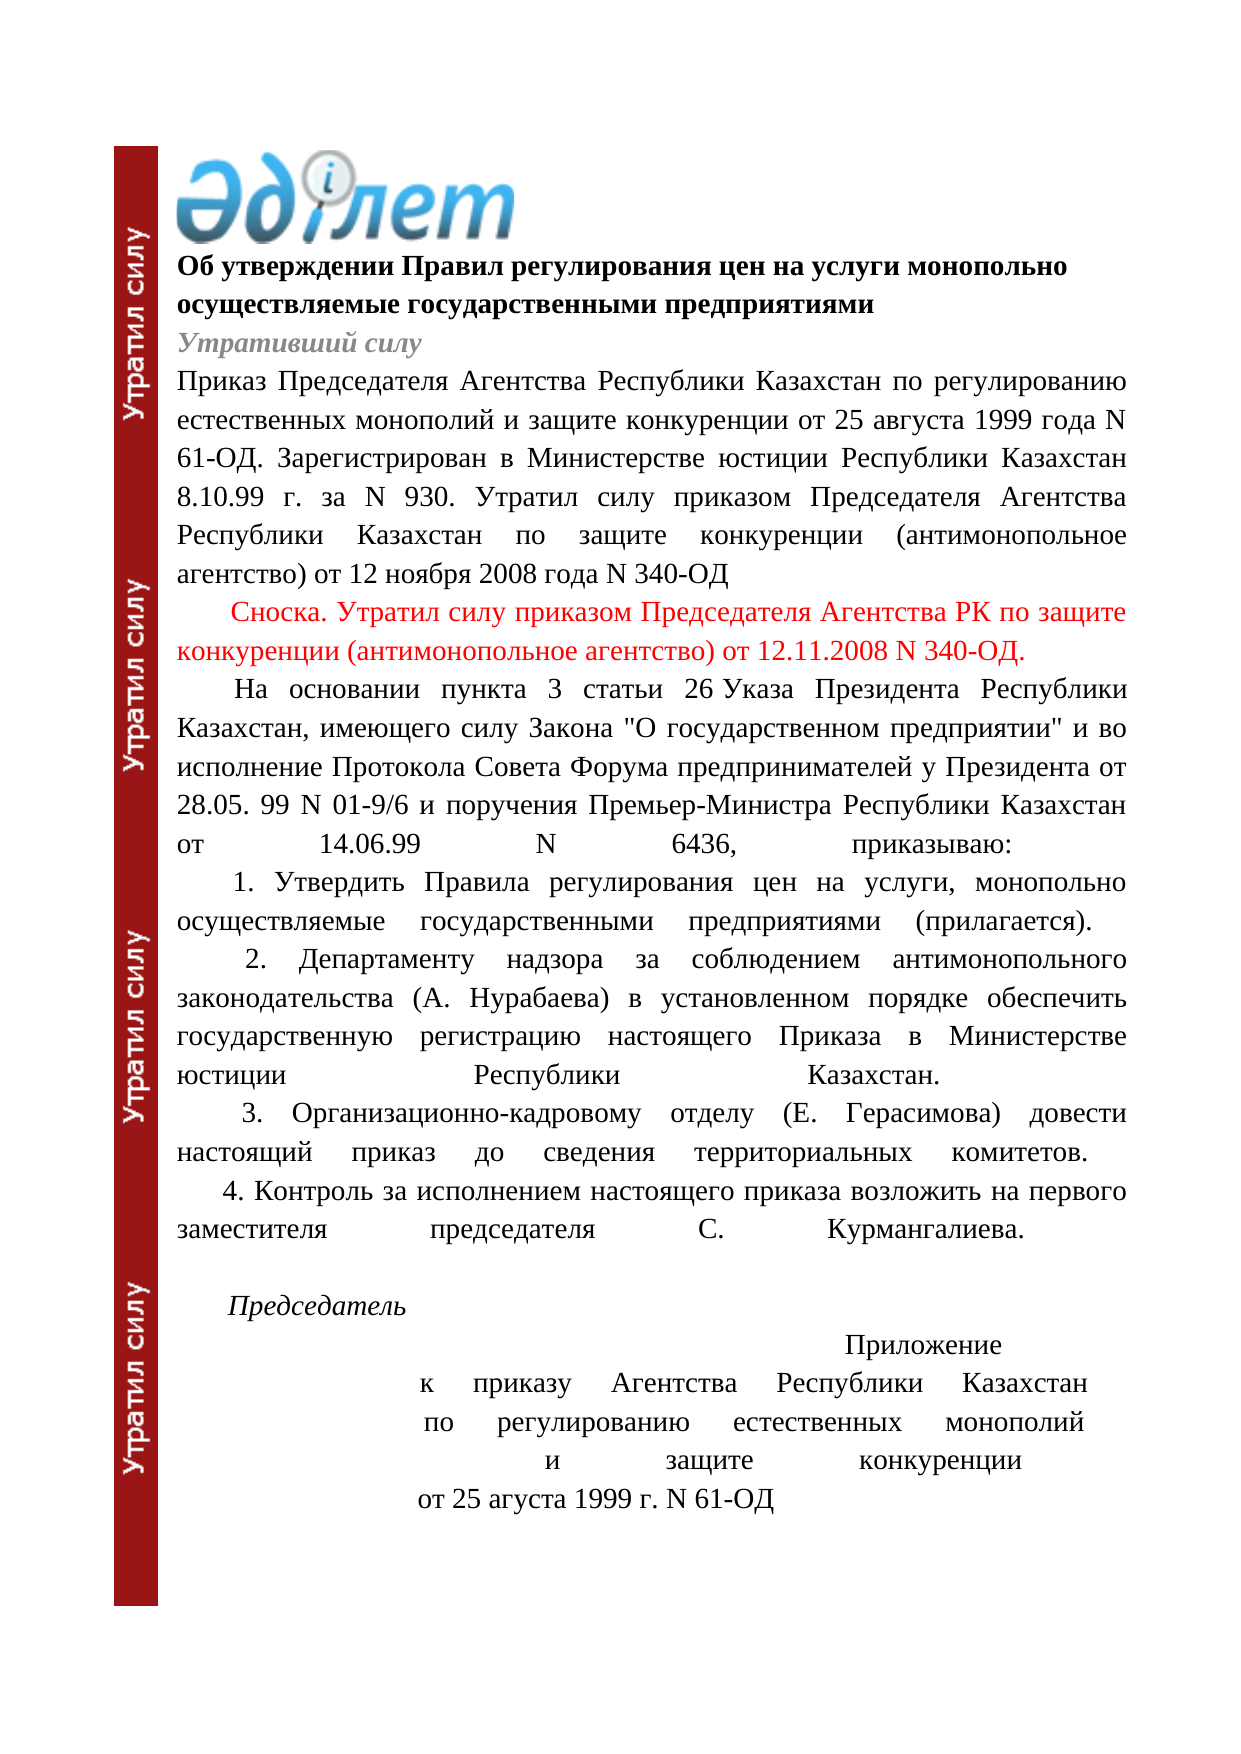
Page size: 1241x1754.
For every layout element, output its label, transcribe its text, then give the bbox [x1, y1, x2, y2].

text Сноска. Утратил силу приказом Председателя Агентства РК по защите конкуренции (антимонопольное агентство) от 12.11.2008 N 340-ОД. [112, 594, 1128, 667]
text Председатель [112, 1288, 1128, 1322]
picture [114, 1322, 158, 1327]
text Об утверждении Правил регулирования цен на услуги монопольно осуществляемые государственными предприятиями [112, 248, 1128, 320]
picture [114, 320, 158, 325]
text Утративший силу [112, 325, 1128, 358]
picture [114, 589, 158, 594]
text Приложение к приказу Агентства Республики Казахстан по регулированию естественных монополий и защите конкуренции от 25 агуста 1999 г. N 61-ОД [112, 1327, 1128, 1514]
picture [176, 150, 515, 244]
picture [114, 1514, 158, 1606]
picture [114, 1283, 158, 1288]
picture [114, 667, 158, 672]
text Приказ Председателя Агентства Республики Казахстан по регулированию естественных монополий и защите конкуренции от 25 августа 1999 года N 61-ОД. Зарегистрирован в Министерстве юстиции Республики Казахстан 8.10.99 г. за N 930. Утратил силу приказом Председателя Агентства Республики Казахстан по защите конкуренции (антимонопольное агентство) от 12 ноября 2008 года N 340-ОД [112, 363, 1128, 589]
text На основании пункта 3 статьи 26 Указа Президента Республики Казахстан, имеющего силу Закона "О государственном предприятии" и во исполнение Протокола Совета Форума предпринимателей у Президента от 28.05. 99 N 01-9/6 и поручения Премьер-Министра Республики Казахстан от 14.06.99 N 6436, приказываю: 1. Утвердить Правила регулирования цен на услуги, монопольно осуществляемые государственными предприятиями (прилагается). 2. Департаменту надзора за соблюдением антимонопольного законодательства (А. Нурабаева) в установленном порядке обеспечить государственную регистрацию настоящего Приказа в Министерстве юстиции Республики Казахстан. 3. Организационно-кадровому отделу (Е. Герасимова) довести настоящий приказ до сведения территориальных комитетов. 4. Контроль за исполнением настоящего приказа возложить на первого заместителя председателя С. Курмангалиева. [112, 672, 1128, 1283]
picture [114, 146, 158, 248]
picture [114, 358, 158, 363]
